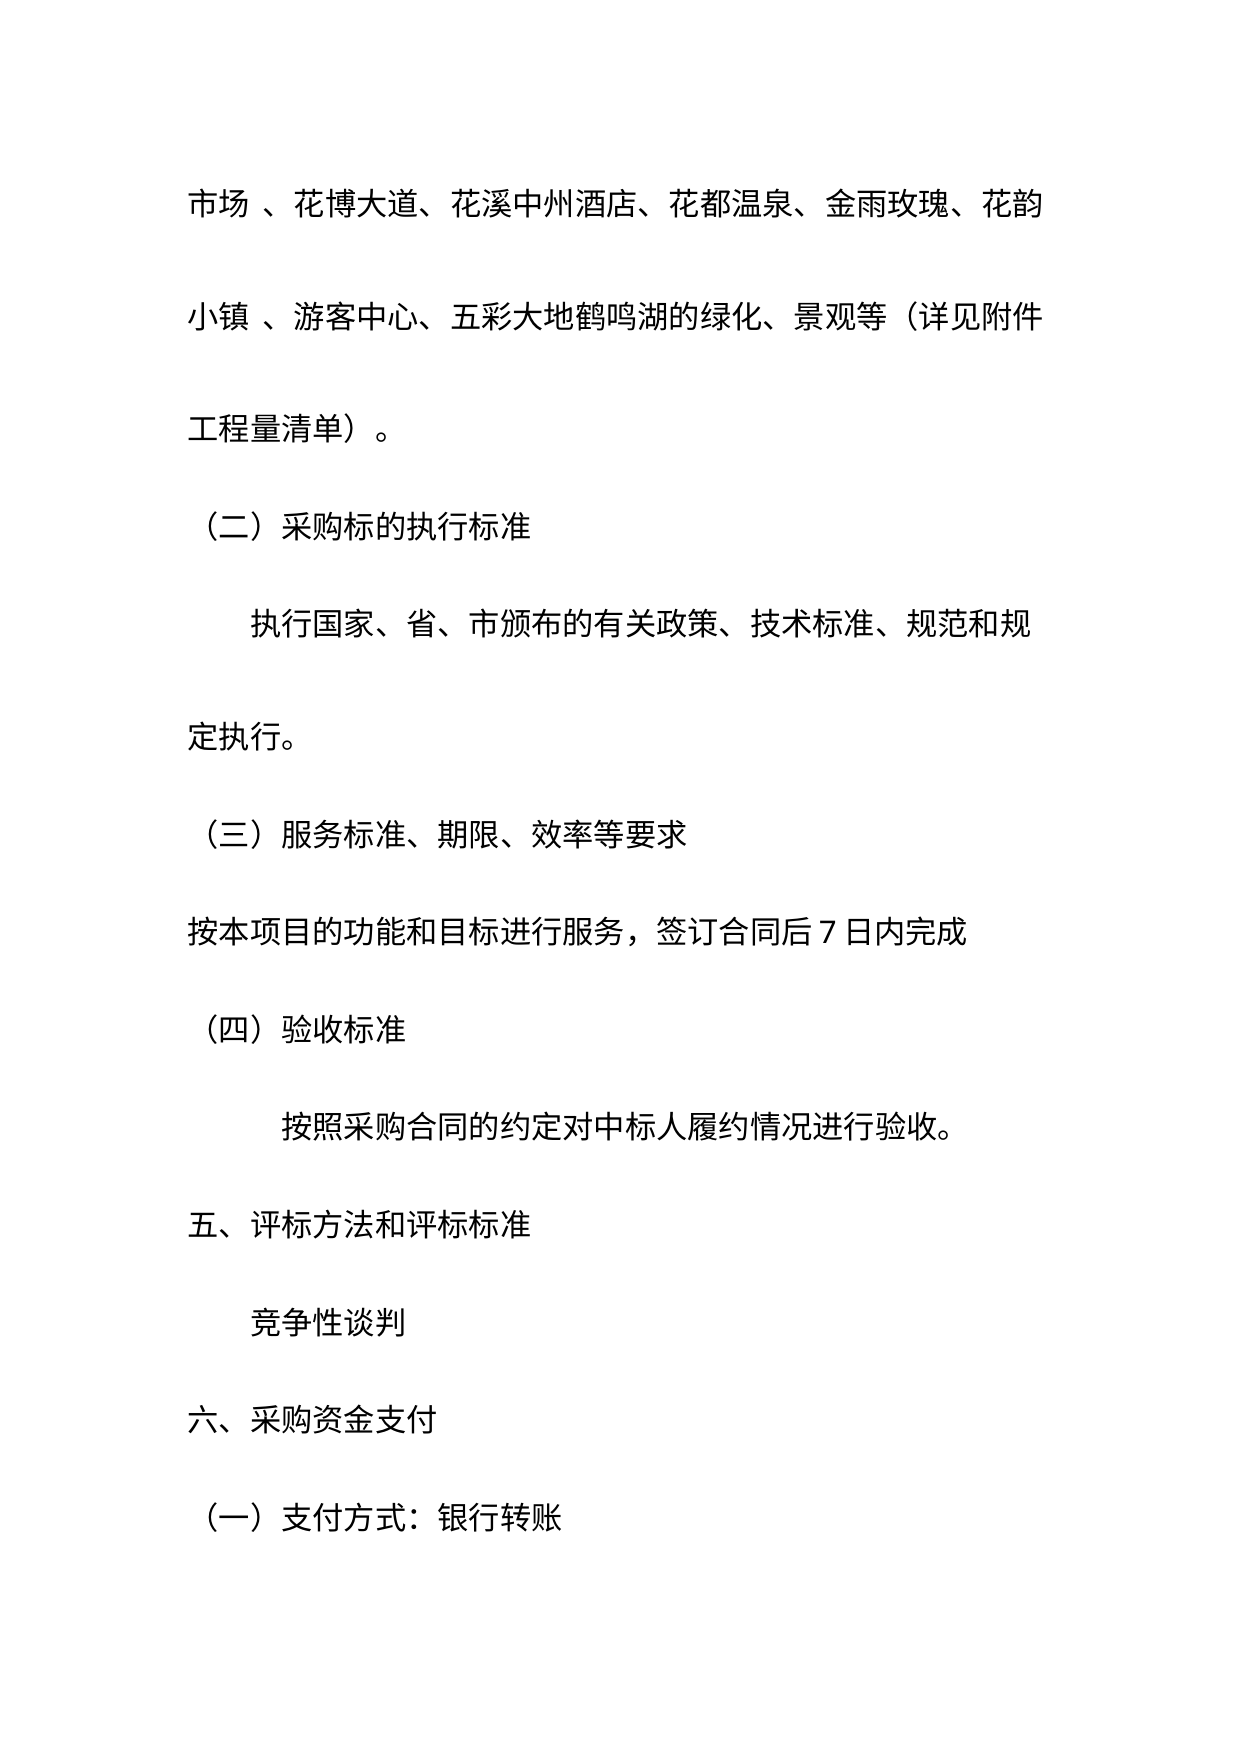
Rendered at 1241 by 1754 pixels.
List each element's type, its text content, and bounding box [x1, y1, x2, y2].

list 验收标准 [187, 990, 1053, 1065]
list 五、评标方法和评标标准 [187, 1185, 1053, 1260]
list 竞争性谈判 [187, 1283, 1053, 1358]
text 执行国家、省、市颁布的有关政策、技术标准、规范和规定执行。 [187, 585, 1053, 772]
list 按照采购合同的约定对中标人履约情况进行验收。 [187, 1088, 1053, 1163]
text （一）支付方式：银行转账 [187, 1478, 1053, 1553]
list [187, 164, 1053, 464]
text 六、采购资金支付 [187, 1381, 1053, 1456]
text （三）服务标准、期限、效率等要求 [187, 795, 1053, 870]
text 按本项目的功能和目标进行服务，签订合同后7日内完成 [187, 892, 1053, 967]
list （二）采购标的执行标准 [187, 487, 1053, 562]
